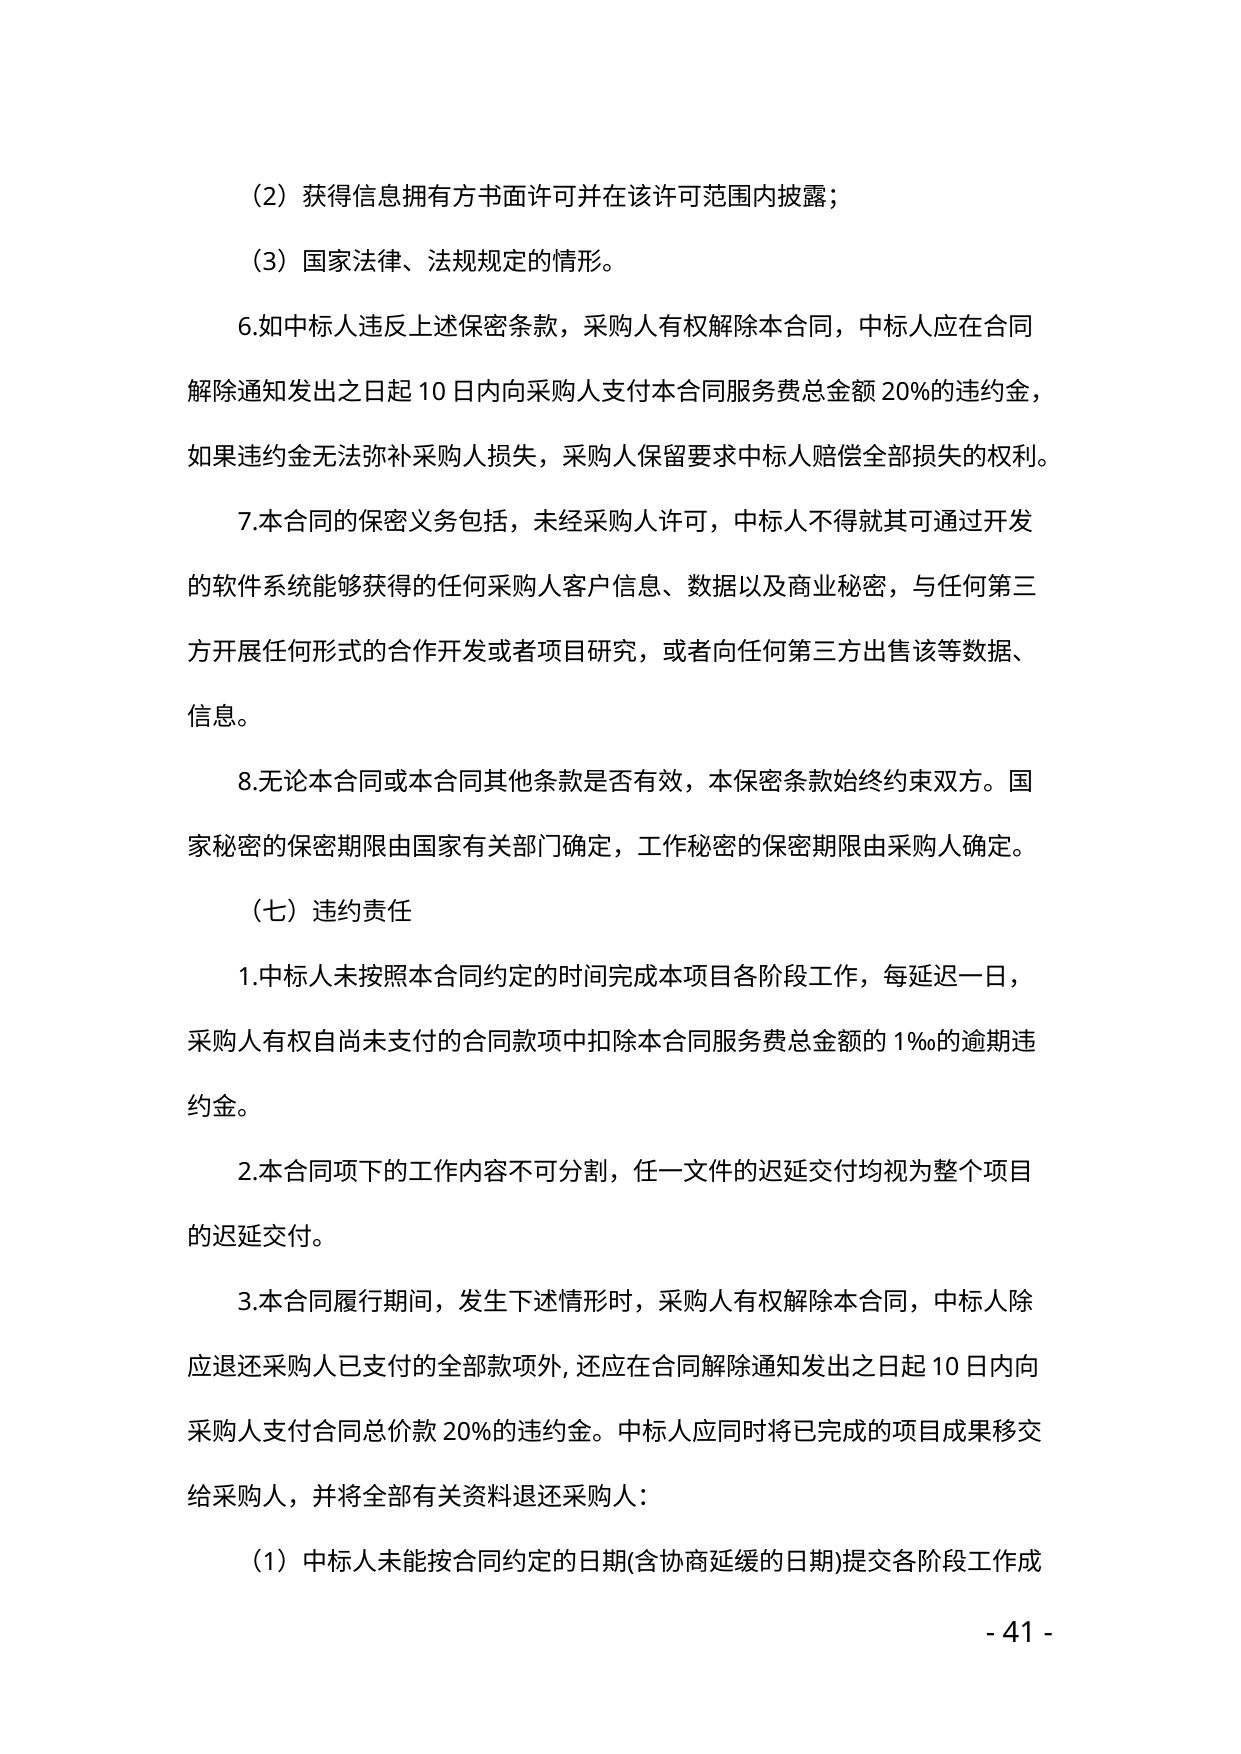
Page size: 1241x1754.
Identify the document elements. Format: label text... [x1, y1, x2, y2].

list 6.如中标人违反上述保密条款，采购人有权解除本合同，中标人应在合同解除通知发出之日起10日内向采购人支付本合同服务费总金额20%的违约金，如果违约金无法弥补采购人损失，采购人保留要求中标人赔偿全部损失的权利。 [187, 292, 1051, 487]
list 1.中标人未按照本合同约定的时间完成本项目各阶段工作，每延迟一日，采购人有权自尚未支付的合同款项中扣除本合同服务费总金额的1‰的逾期违约金。 [187, 942, 1051, 1137]
list 3.本合同履行期间，发生下述情形时，采购人有权解除本合同，中标人除应退还采购人已支付的全部款项外, 还应在合同解除通知发出之日起10日内向采购人支付合同总价款20%的违约金。中标人应同时将已完成的项目成果移交给采购人，并将全部有关资料退还采购人： [187, 1267, 1051, 1527]
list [187, 1527, 1051, 1592]
list 8.无论本合同或本合同其他条款是否有效，本保密条款始终约束双方。国家秘密的保密期限由国家有关部门确定，工作秘密的保密期限由采购人确定。 [187, 747, 1051, 877]
list （2）获得信息拥有方书面许可并在该许可范围内披露； [187, 162, 1051, 227]
list 2.本合同项下的工作内容不可分割，任一文件的迟延交付均视为整个项目的迟延交付。 [187, 1137, 1051, 1267]
list （七）违约责任 [187, 877, 1051, 942]
list （3）国家法律、法规规定的情形。 [187, 227, 1051, 292]
list 7.本合同的保密义务包括，未经采购人许可，中标人不得就其可通过开发的软件系统能够获得的任何采购人客户信息、数据以及商业秘密，与任何第三方开展任何形式的合作开发或者项目研究，或者向任何第三方出售该等数据、信息。 [187, 487, 1051, 747]
